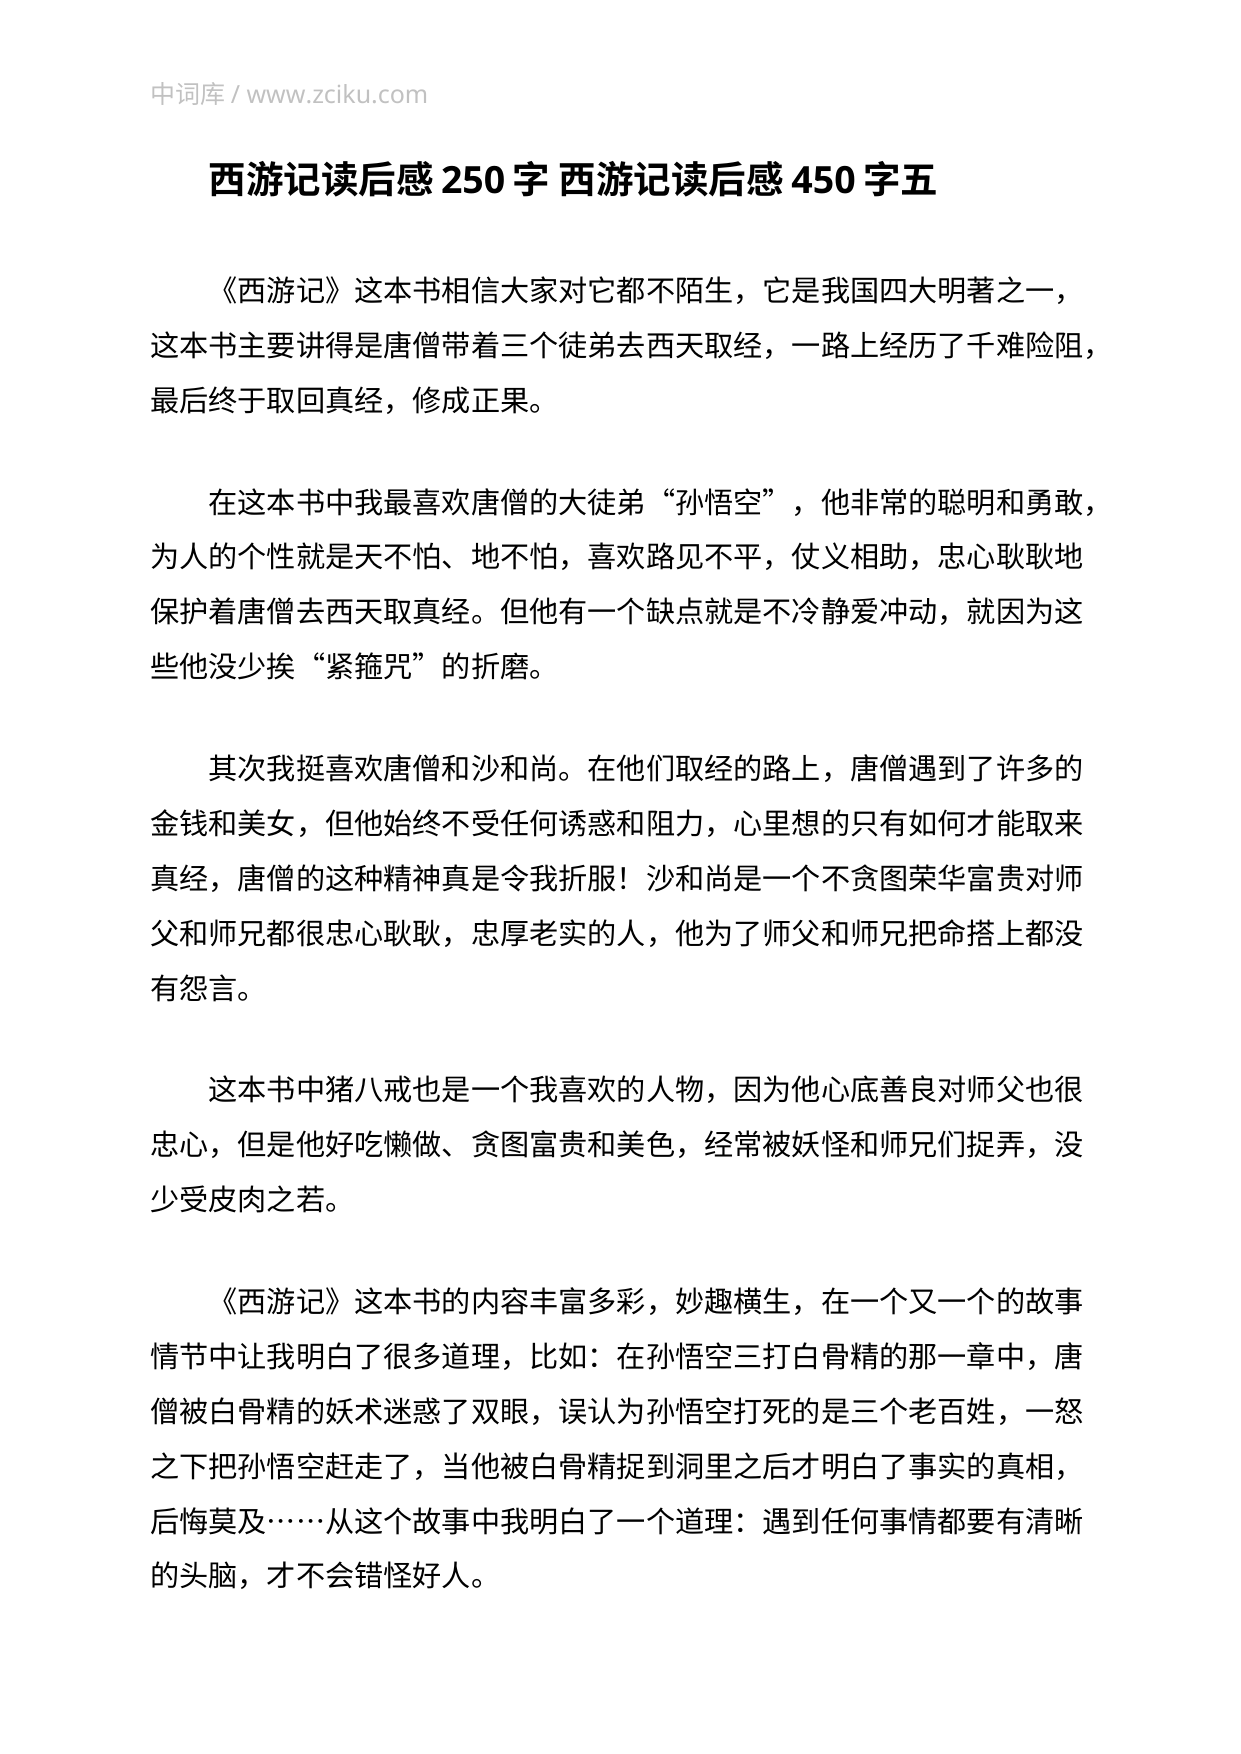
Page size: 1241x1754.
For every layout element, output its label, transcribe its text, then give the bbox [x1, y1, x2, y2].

text 这本书中猪八戒也是一个我喜欢的人物，因为他心底善良对师父也很忠心，但是他好吃懒做、贪图富贵和美色，经常被妖怪和师兄们捉弄，没少受皮肉之若。 [150, 1067, 1090, 1219]
text 《西游记》这本书相信大家对它都不陌生，它是我国四大明著之一，这本书主要讲得是唐僧带着三个徒弟去西天取经，一路上经历了千难险阻，最后终于取回真经，修成正果。 [150, 268, 1090, 420]
text 西游记读后感250字 西游记读后感450字五 [150, 150, 1090, 204]
text 其次我挺喜欢唐僧和沙和尚。在他们取经的路上，唐僧遇到了许多的金钱和美女，但他始终不受任何诱惑和阻力，心里想的只有如何才能取来真经，唐僧的这种精神真是令我折服！沙和尚是一个不贪图荣华富贵对师父和师兄都很忠心耿耿，忠厚老实的人，他为了师父和师兄把命搭上都没有怨言。 [150, 746, 1090, 1007]
text 《西游记》这本书的内容丰富多彩，妙趣横生，在一个又一个的故事情节中让我明白了很多道理，比如：在孙悟空三打白骨精的那一章中，唐僧被白骨精的妖术迷惑了双眼，误认为孙悟空打死的是三个老百姓，一怒之下把孙悟空赶走了，当他被白骨精捉到洞里之后才明白了事实的真相，后悔莫及……从这个故事中我明白了一个道理：遇到任何事情都要有清晰的头脑，才不会错怪好人。 [150, 1278, 1090, 1595]
text 在这本书中我最喜欢唐僧的大徒弟“孙悟空”，他非常的聪明和勇敢，为人的个性就是天不怕、地不怕，喜欢路见不平，仗义相助，忠心耿耿地保护着唐僧去西天取真经。但他有一个缺点就是不冷静爱冲动，就因为这些他没少挨“紧箍咒”的折磨。 [150, 479, 1090, 686]
